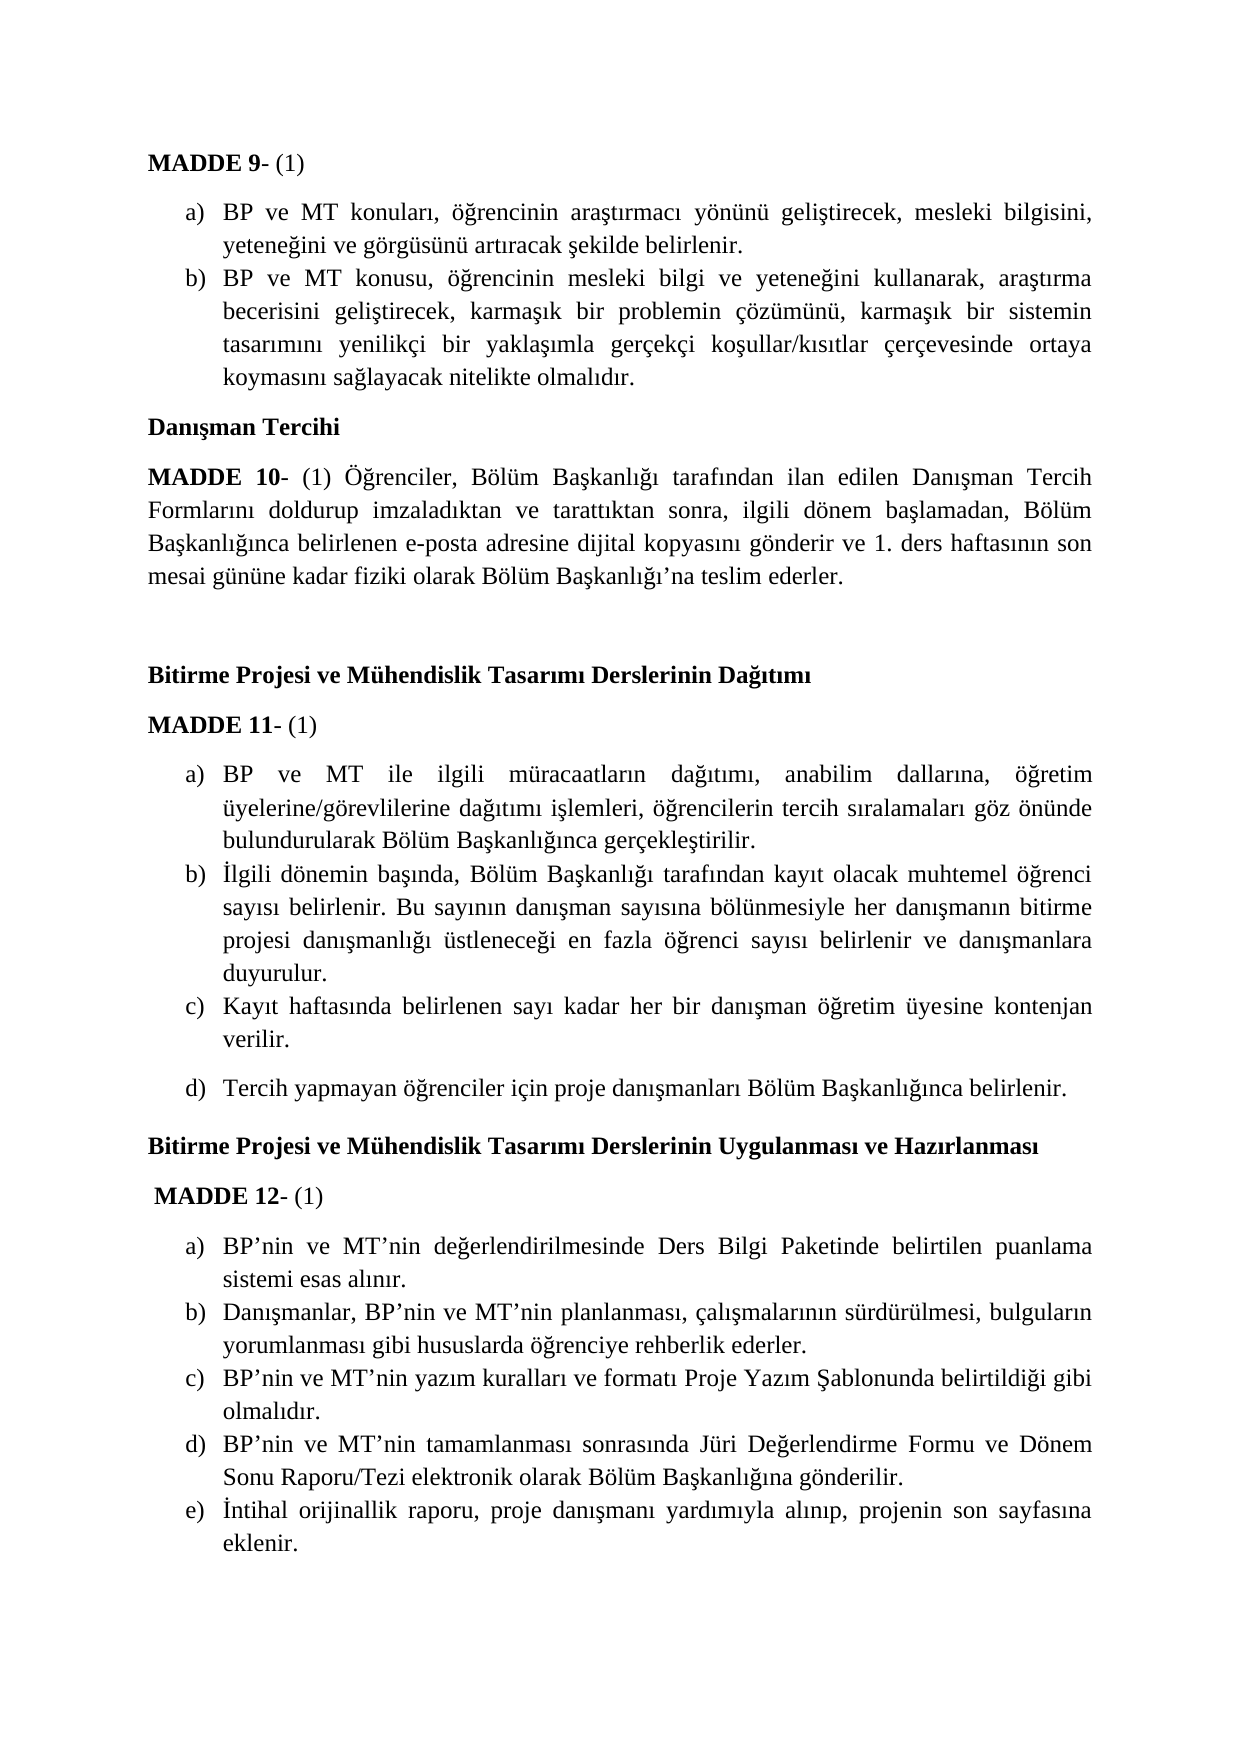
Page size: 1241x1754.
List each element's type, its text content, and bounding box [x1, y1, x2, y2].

text Bitirme Projesi ve Mühendislik Tasarımı Derslerinin Dağıtımı [148, 660, 1093, 689]
text MADDE 10- (1) Öğrenciler, Bölüm Başkanlığı tarafından ilan edilen Danışman Tercih Formlarını doldurup imzaladıktan ve tarattıktan sonra, ilgili dönem başlamadan, Bölüm Başkanlığınca belirlenen e-posta adresine dijital kopyasını gönderir ve 1. ders haftasının son mesai gününe kadar fiziki olarak Bölüm Başkanlığı’na teslim ederler. [148, 462, 1093, 589]
list Danışmanlar, BP’nin ve MT’nin planlanması, çalışmalarının sürdürülmesi, bulguların yorumlanması gibi hususlarda öğrenciye rehberlik ederler. [185, 1297, 1093, 1359]
list BP ve MT konuları, öğrencinin araştırmacı yönünü geliştirecek, mesleki bilgisini, yeteneğini ve görgüsünü artıracak şekilde belirlenir. [185, 197, 1093, 259]
list İlgili dönemin başında, Bölüm Başkanlığı tarafından kayıt olacak muhtemel öğrenci sayısı belirlenir. Bu sayının danışman sayısına bölünmesiyle her danışmanın bitirme projesi danışmanlığı üstleneceği en fazla öğrenci sayısı belirlenir ve danışmanlara duyurulur. [185, 859, 1093, 986]
list BP’nin ve MT’nin yazım kuralları ve formatı Proje Yazım Şablonunda belirtildiği gibi olmalıdır. [185, 1363, 1093, 1425]
list BP ve MT konusu, öğrencinin mesleki bilgi ve yeteneğini kullanarak, araştırma becerisini geliştirecek, karmaşık bir problemin çözümünü, karmaşık bir sistemin tasarımını yenilikçi bir yaklaşımla gerçekçi koşullar/kısıtlar çerçevesinde ortaya koymasını sağlayacak nitelikte olmalıdır. [185, 263, 1093, 391]
list BP’nin ve MT’nin değerlendirilmesinde Ders Bilgi Paketinde belirtilen puanlama sistemi esas alınır. [185, 1231, 1093, 1293]
list BP ve MT ile ilgili müracaatların dağıtımı, anabilim dallarına, öğretim üyelerine/görevlilerine dağıtımı işlemleri, öğrencilerin tercih sıralamaları göz önünde bulundurularak Bölüm Başkanlığınca gerçekleştirilir. [185, 759, 1093, 854]
list Kayıt haftasında belirlenen sayı kadar her bir danışman öğretim üyesine kontenjan verilir. [185, 991, 1093, 1052]
text MADDE 9- (1) [148, 148, 1093, 176]
text Bitirme Projesi ve Mühendislik Tasarımı Derslerinin Uygulanması ve Hazırlanması [148, 1131, 1093, 1160]
text Danışman Tercihi [148, 412, 1093, 441]
list Tercih yapmayan öğrenciler için proje danışmanları Bölüm Başkanlığınca belirlenir. [185, 1073, 1093, 1102]
list İntihal orijinallik raporu, proje danışmanı yardımıyla alınıp, projenin son sayfasına eklenir. [185, 1495, 1093, 1557]
list BP’nin ve MT’nin tamamlanması sonrasında Jüri Değerlendirme Formu ve Dönem Sonu Raporu/Tezi elektronik olarak Bölüm Başkanlığına gönderilir. [185, 1429, 1093, 1491]
text MADDE 11- (1) [148, 710, 1093, 739]
text MADDE 12- (1) [148, 1181, 1093, 1210]
